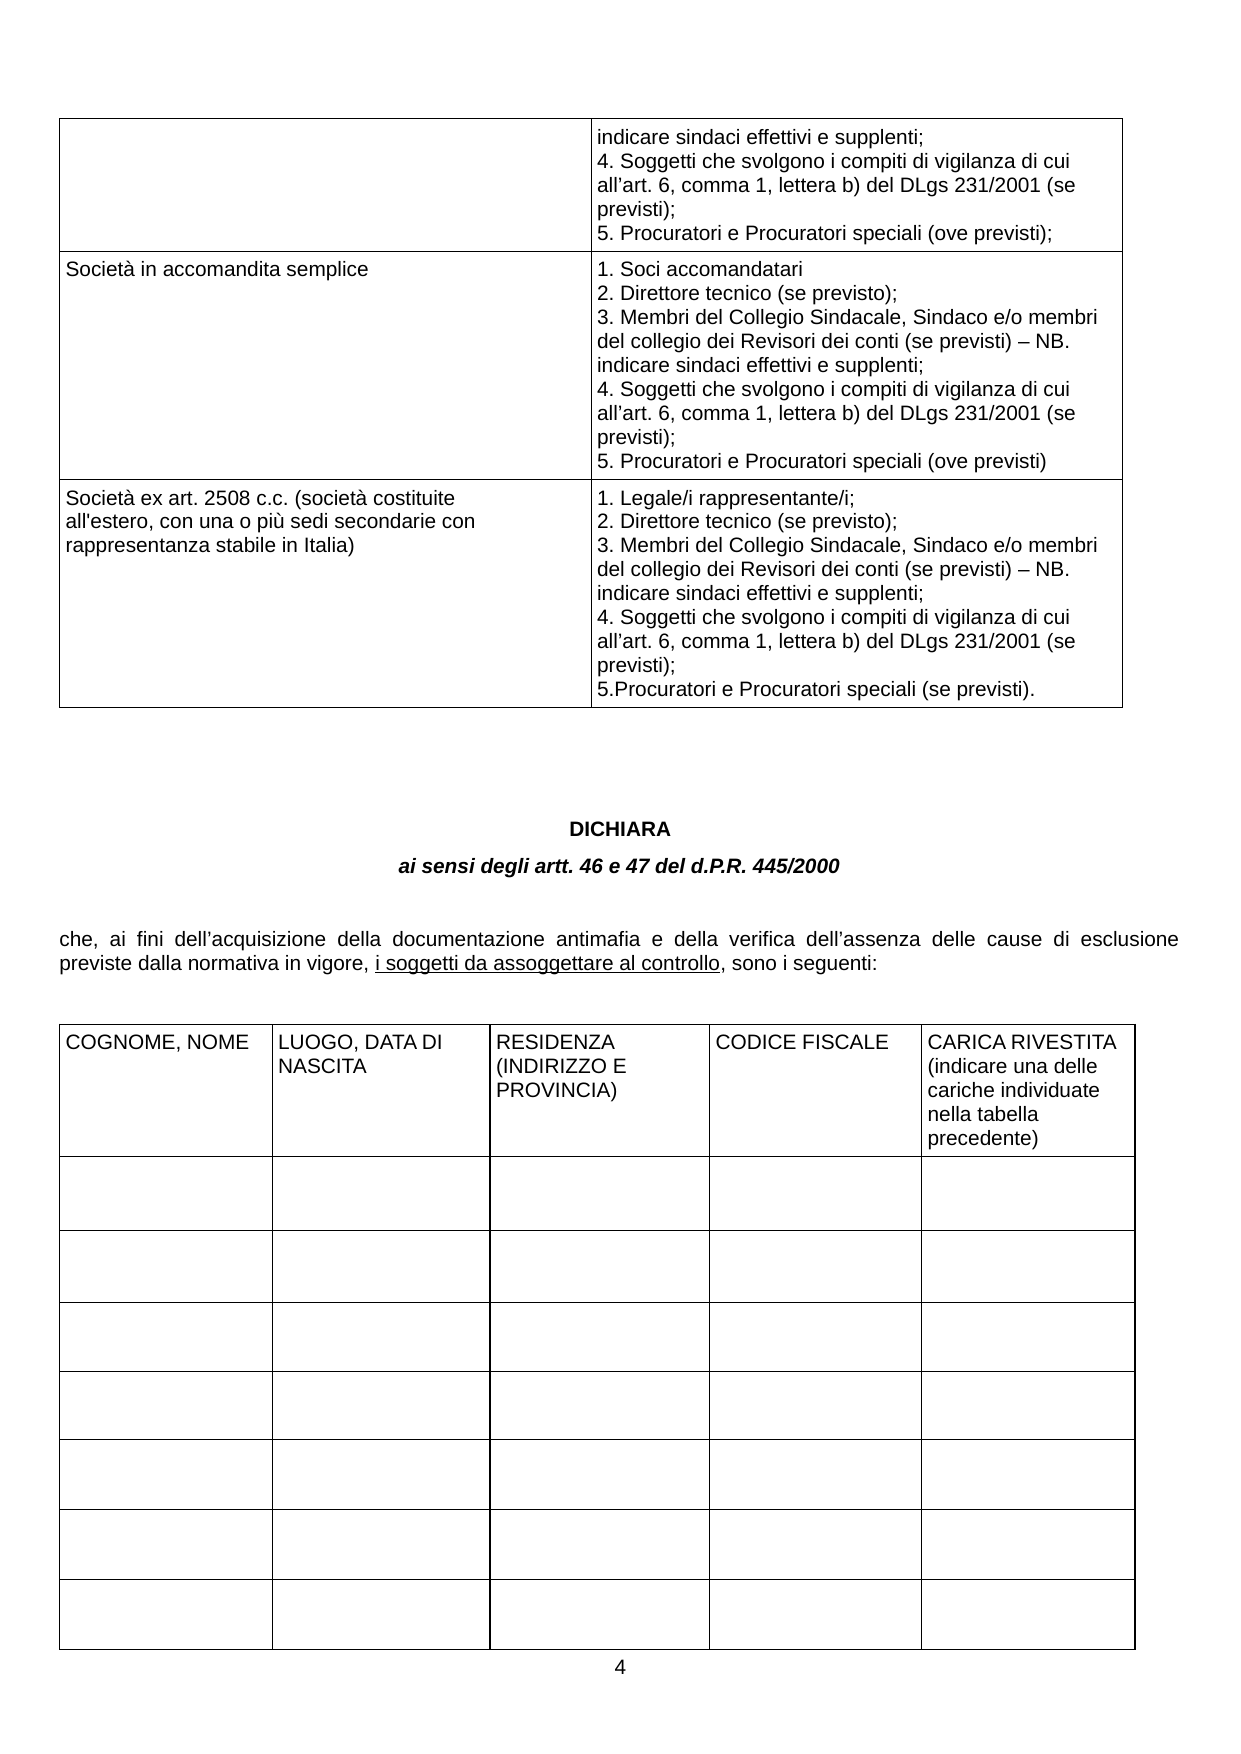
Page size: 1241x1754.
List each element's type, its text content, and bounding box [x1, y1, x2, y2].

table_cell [592, 119, 1122, 251]
table_header LUOGO, DATA DI NASCITA [273, 1025, 489, 1156]
table_cell 1. Legale/i rappresentante/i; 2. Direttore tecnico (se previsto); 3. Membri del Collegio Sindacale, Sindaco e/o membri del collegio dei Revisori dei conti (se previsti) – NB. indicare sindaci effettivi e supplenti; 4. Soggetti che svolgono i compiti di vigilanza di cui all’art. 6, comma 1, lettera b) del DLgs 231/2001 (se previsti); 5.Procuratori e Procuratori speciali (se previsti). [592, 480, 1122, 707]
table_header RESIDENZA (INDIRIZZO E PROVINCIA) [491, 1025, 709, 1156]
table_cell [491, 1510, 709, 1579]
table_cell [710, 1303, 921, 1371]
table_cell [60, 1157, 272, 1230]
table_cell [60, 1372, 272, 1439]
table_cell [273, 1157, 489, 1230]
text DICHIARA [59, 817, 1181, 841]
text ai sensi degli artt. 46 e 47 del d.P.R. 445/2000 [59, 854, 1181, 878]
table_cell Società in accomandita semplice [60, 252, 591, 479]
table_cell [922, 1440, 1134, 1509]
table_cell [922, 1303, 1134, 1371]
table_cell [710, 1580, 921, 1649]
table_cell [60, 1440, 272, 1509]
table_cell [60, 1510, 272, 1579]
table_cell [60, 1231, 272, 1302]
table_cell [60, 1580, 272, 1649]
table_cell [491, 1303, 709, 1371]
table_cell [60, 119, 591, 251]
table_cell [491, 1372, 709, 1439]
table_cell [273, 1580, 489, 1649]
table_header COGNOME, NOME [60, 1025, 272, 1156]
table_cell [491, 1157, 709, 1230]
table_cell Società ex art. 2508 c.c. (società costituite all'estero, con una o più sedi secondarie con rappresentanza stabile in Italia) [60, 480, 591, 707]
table_cell [922, 1372, 1134, 1439]
text che, ai fini dell’acquisizione della documentazione antimafia e della verifica dell’assenza delle cause di esclusione previste dalla normativa in vigore, i soggetti da assoggettare al controllo, sono i seguenti: [59, 927, 1181, 974]
table_cell 1. Soci accomandatari 2. Direttore tecnico (se previsto); 3. Membri del Collegio Sindacale, Sindaco e/o membri del collegio dei Revisori dei conti (se previsti) – NB. indicare sindaci effettivi e supplenti; 4. Soggetti che svolgono i compiti di vigilanza di cui all’art. 6, comma 1, lettera b) del DLgs 231/2001 (se previsti); 5. Procuratori e Procuratori speciali (ove previsti) [592, 252, 1122, 479]
table_cell [491, 1231, 709, 1302]
table_cell [710, 1510, 921, 1579]
table_header CODICE FISCALE [710, 1025, 921, 1156]
table_header CARICA RIVESTITA (indicare una delle cariche individuate nella tabella precedente) [922, 1025, 1134, 1156]
table_cell [273, 1231, 489, 1302]
table_cell [710, 1231, 921, 1302]
table_cell [922, 1157, 1134, 1230]
table_cell [710, 1440, 921, 1509]
table_cell [273, 1510, 489, 1579]
table_cell [491, 1580, 709, 1649]
table_cell [710, 1157, 921, 1230]
table_cell [273, 1440, 489, 1509]
table_cell [710, 1372, 921, 1439]
table_cell [922, 1231, 1134, 1302]
table_cell [922, 1510, 1134, 1579]
table_cell [491, 1440, 709, 1509]
table_cell [273, 1372, 489, 1439]
table_cell [60, 1303, 272, 1371]
table_cell [922, 1580, 1134, 1649]
table_cell [273, 1303, 489, 1371]
